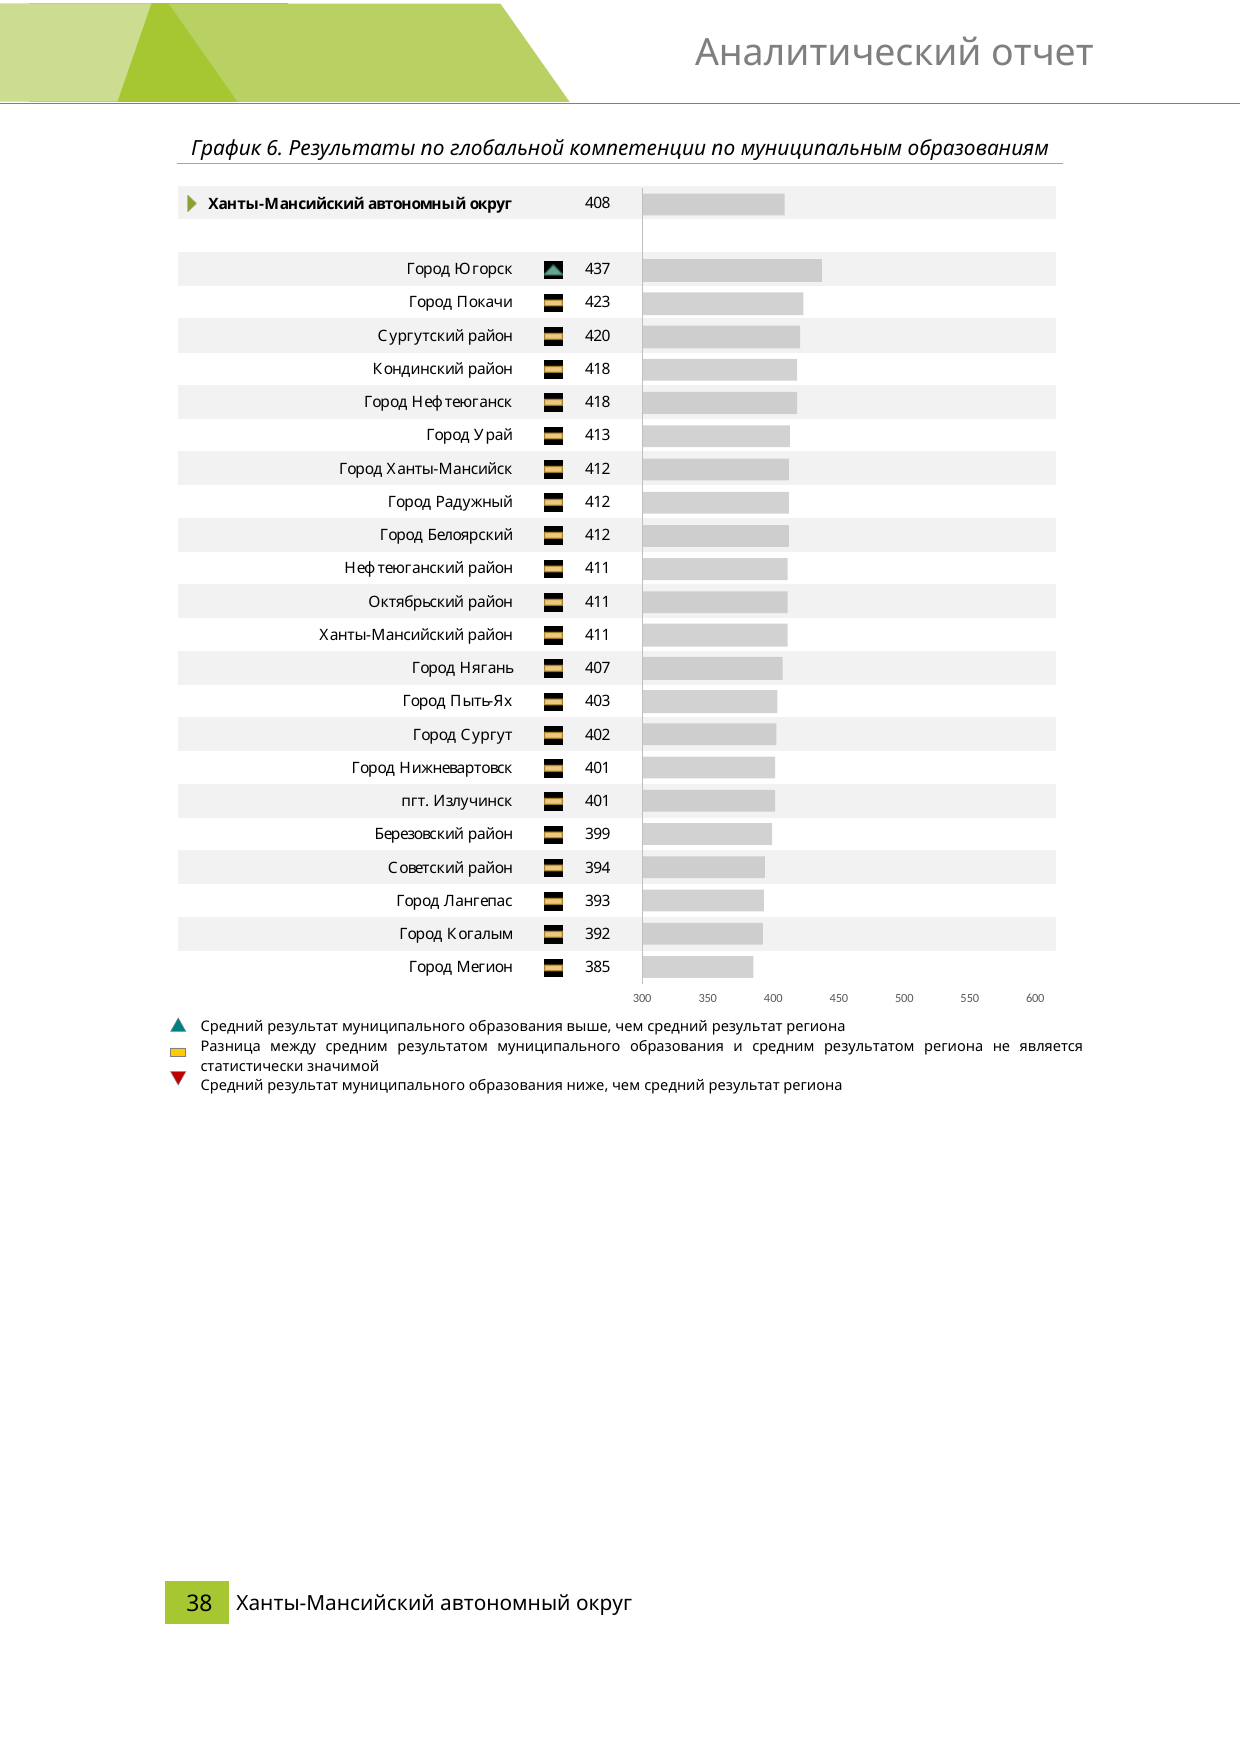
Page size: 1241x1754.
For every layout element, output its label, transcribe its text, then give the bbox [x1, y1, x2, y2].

text График 6. Результаты по глобальной компетенции по муниципальным образованиям [177, 133, 1063, 163]
